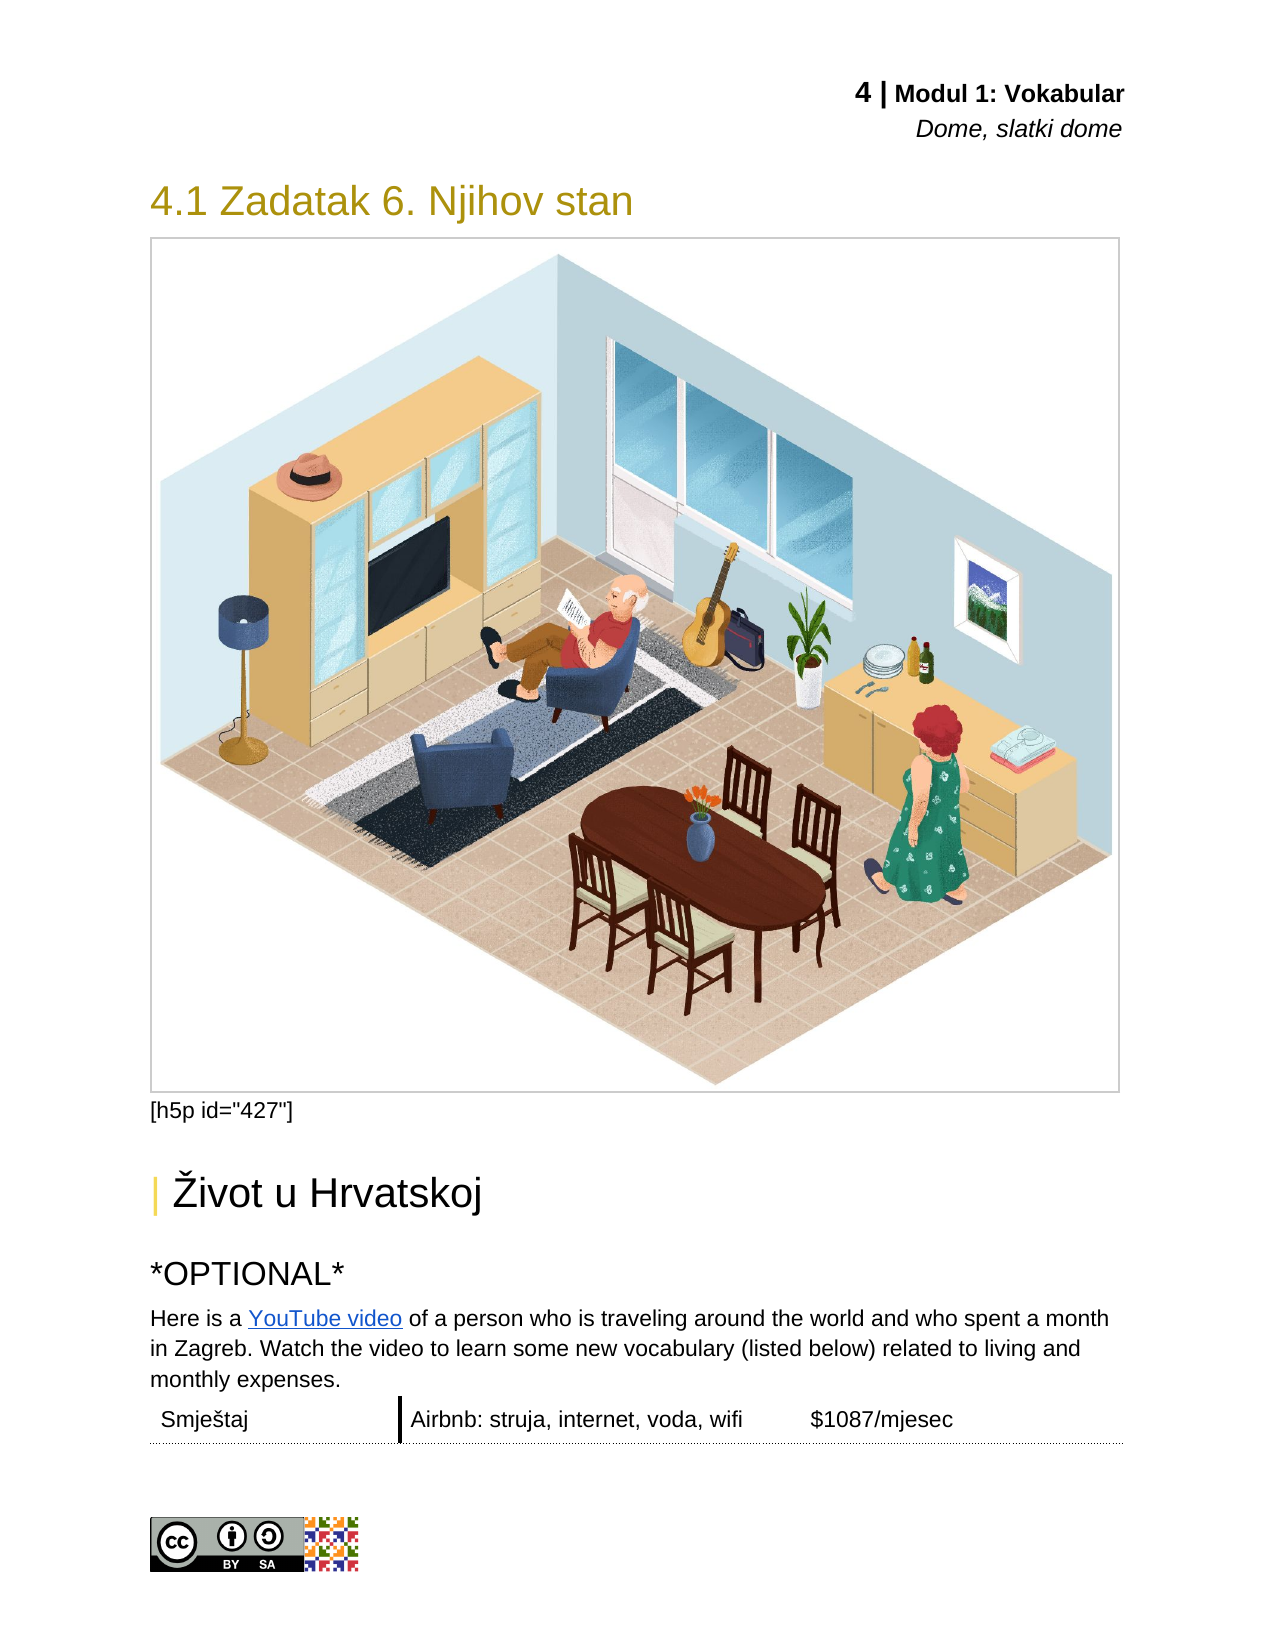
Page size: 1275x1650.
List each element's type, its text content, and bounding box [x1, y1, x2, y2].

table_header Smještaj [150, 1396, 398, 1443]
text Here is a YouTube video of a person who is traveling around the world and who spent a month in Zagreb. Watch the video to learn some new vocabulary (listed below) related to living and monthly expenses. [150, 1305, 1125, 1392]
text [h5p id="427"] [150, 1097, 1125, 1123]
picture [150, 1517, 359, 1572]
subtitle *OPTIONAL* [150, 1254, 1125, 1293]
table_header Airbnb: struja, internet, voda, wifi [402, 1396, 800, 1443]
subtitle 4.1 Zadatak 6. Njihov stan [150, 177, 1125, 225]
picture [152, 239, 1118, 1091]
table_header $1087/mjesec [800, 1396, 1125, 1443]
subtitle | Život u Hrvatskoj [150, 1169, 1125, 1217]
